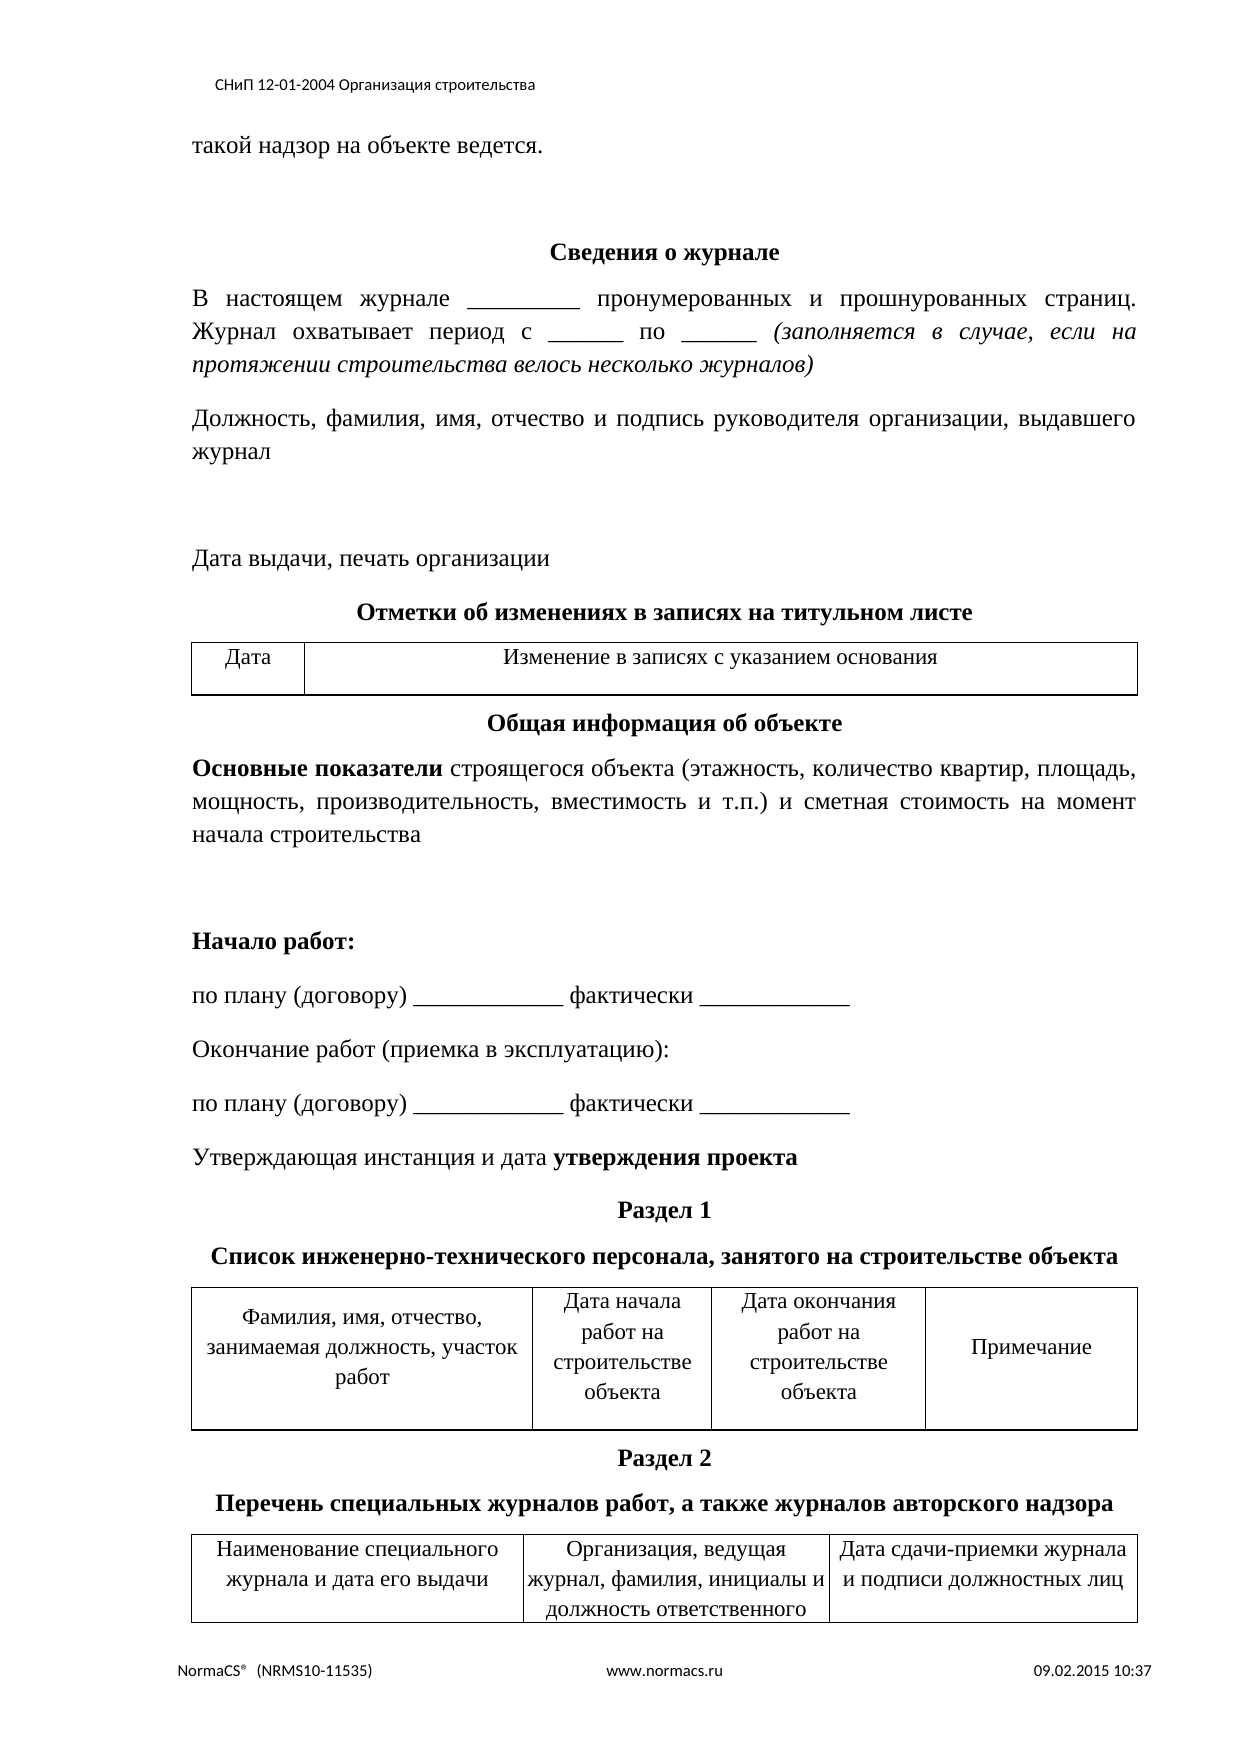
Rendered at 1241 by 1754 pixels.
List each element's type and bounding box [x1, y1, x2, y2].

table_header [181, 118, 1148, 1623]
